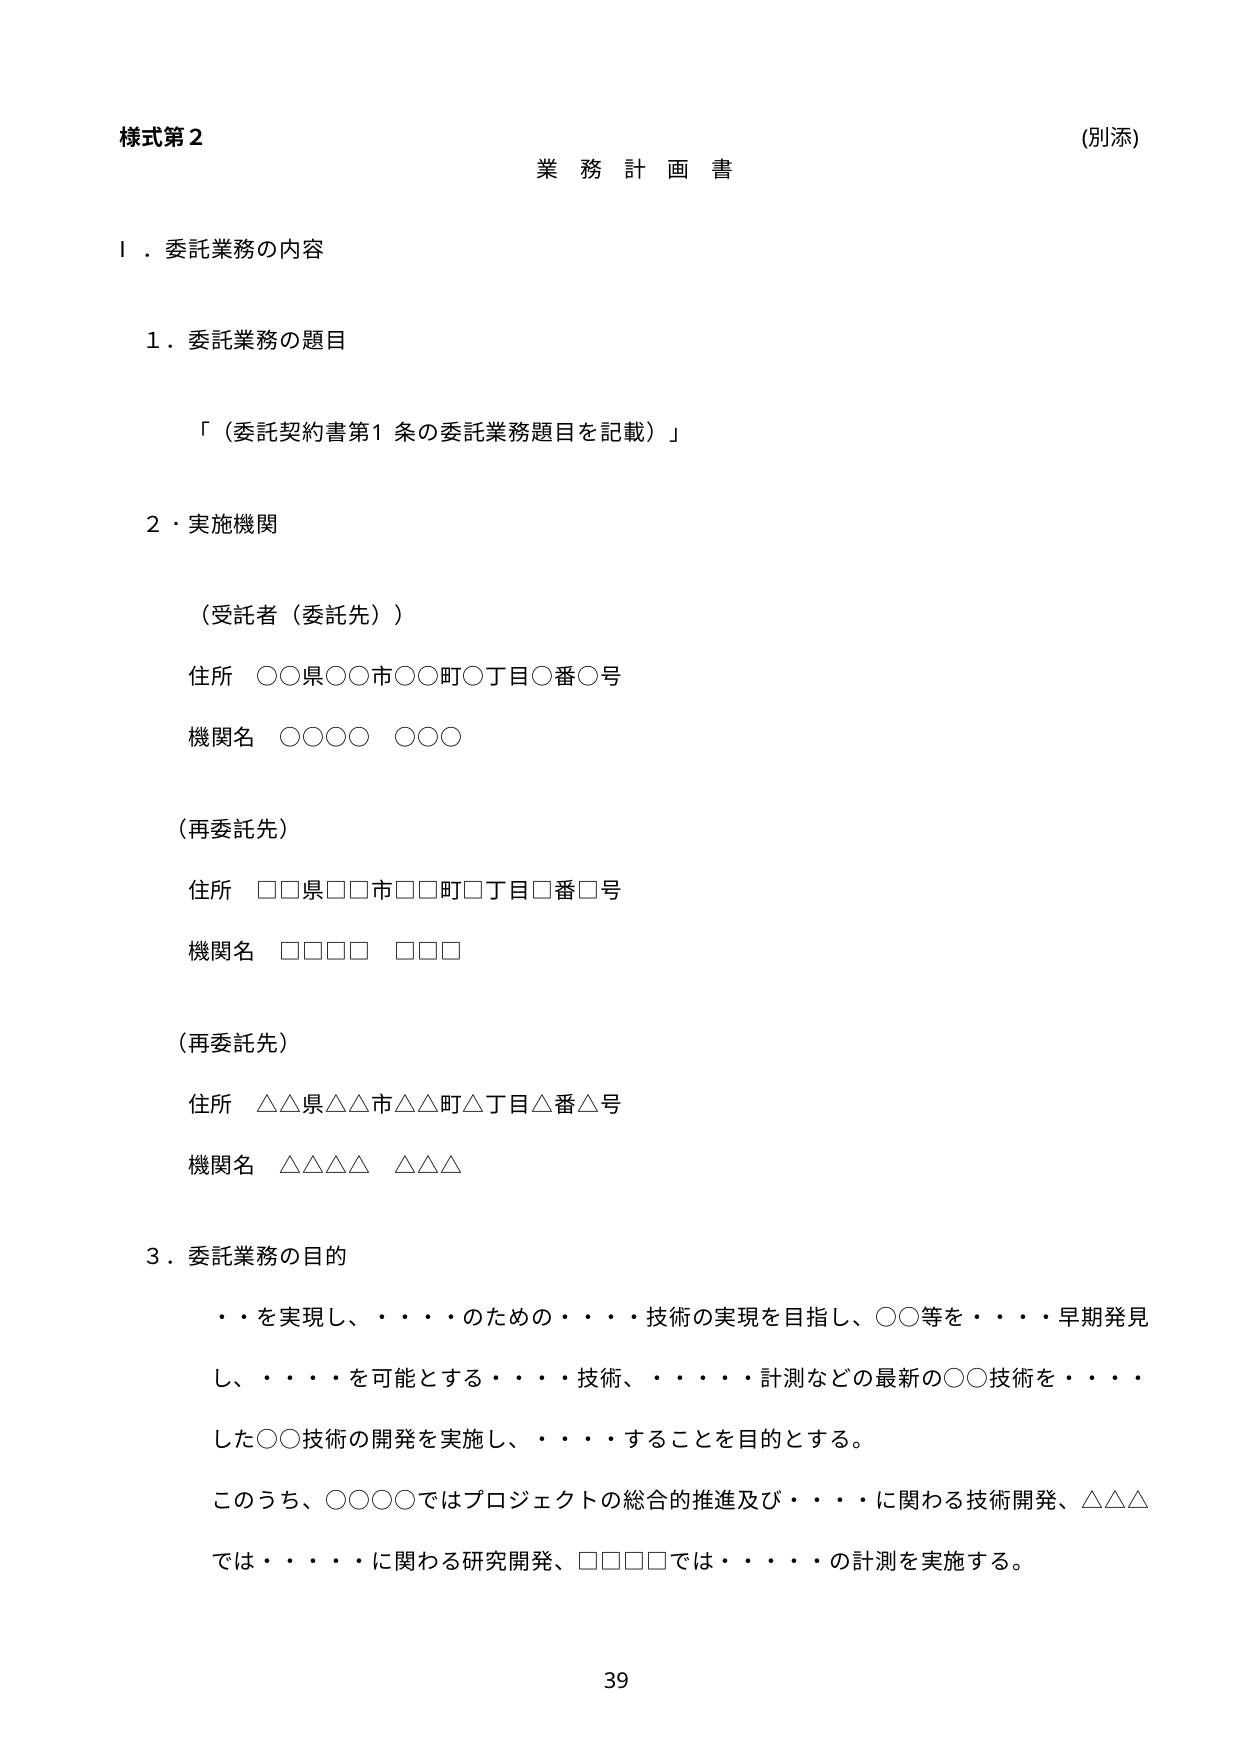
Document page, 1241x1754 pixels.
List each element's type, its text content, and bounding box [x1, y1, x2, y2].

text １．委託業務の題目 [119, 309, 1150, 370]
text （再委託先） [119, 797, 1150, 858]
text 住所 △△県△△市△△町△丁目△番△号 [119, 1072, 1150, 1133]
text 機関名 △△△△ △△△ [119, 1133, 1150, 1194]
text （再委託先） [119, 1011, 1150, 1072]
text 様式第２ (別添) [119, 120, 1150, 152]
text 住所 □□県□□市□□町□丁目□番□号 [119, 858, 1150, 919]
text このうち、○○○○ではプロジェクトの総合的推進及び・・・・に関わる技術開発、△△△ [119, 1469, 1150, 1530]
text ３．委託業務の目的 [119, 1224, 1150, 1286]
text （受託者（委託先）） [119, 583, 1150, 644]
text 業 務 計 画 書 [119, 152, 1150, 183]
text ２．実施機関 [119, 492, 1150, 553]
text 機関名 □□□□ □□□ [119, 919, 1150, 980]
text 「（委託契約書第1条の委託業務題目を記載）」 [119, 400, 1150, 461]
text 住所 ○○県○○市○○町○丁目○番○号 [119, 644, 1150, 706]
text では・・・・・に関わる研究開発、□□□□では・・・・・の計測を実施する。 [119, 1530, 1150, 1591]
text 機関名 ○○○○ ○○○ [119, 706, 1150, 767]
text Ⅰ．委託業務の内容 [119, 217, 1150, 278]
text ・・を実現し、・・・・のための・・・・技術の実現を目指し、○○等を・・・・早期発見し、・・・・を可能とする・・・・技術、・・・・・計測などの最新の○○技術を・・・・した○○技術の開発を実施し、・・・・することを目的とする。 [188, 1286, 1150, 1469]
